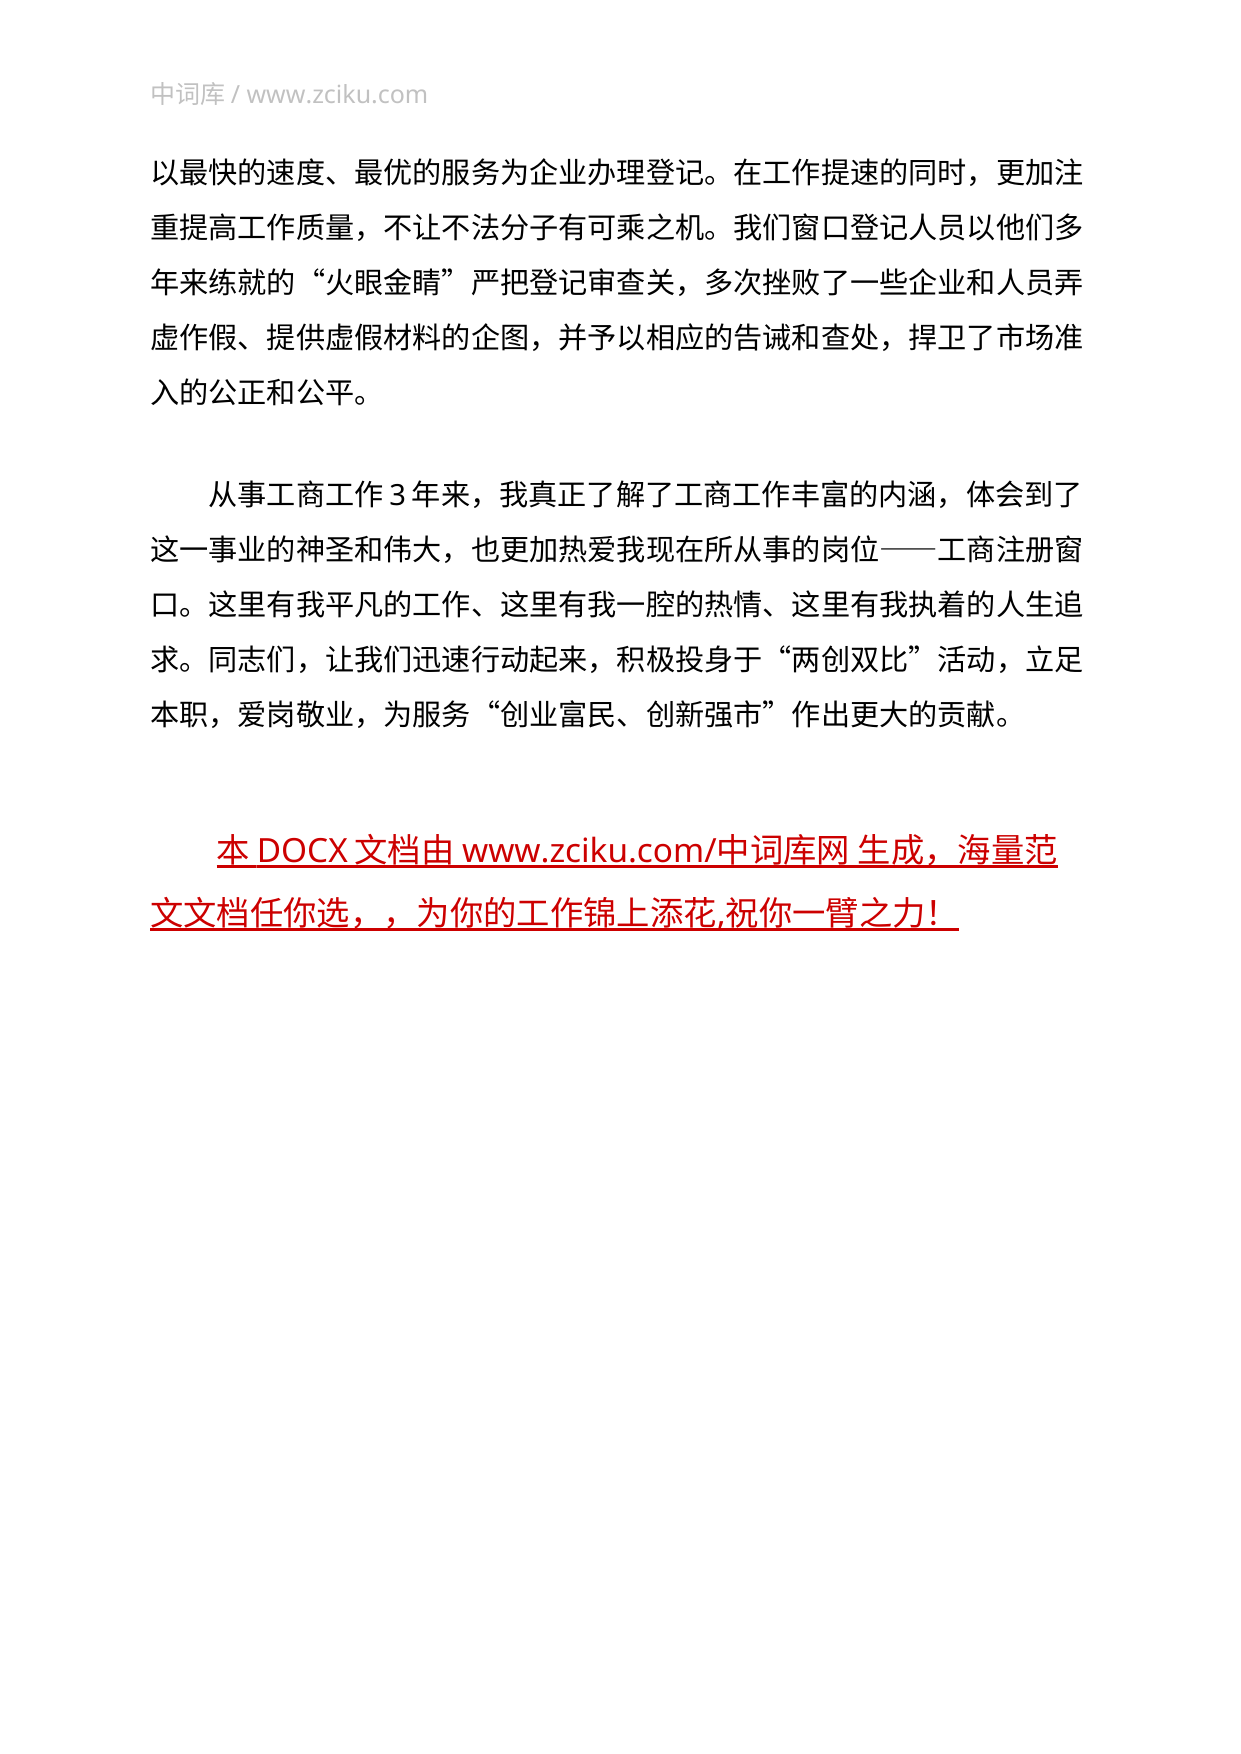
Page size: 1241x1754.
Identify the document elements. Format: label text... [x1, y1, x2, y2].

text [150, 150, 1090, 412]
text 从事工商工作3年来，我真正了解了工商工作丰富的内涵，体会到了这一事业的神圣和伟大，也更加热爱我现在所从事的岗位——工商注册窗口。这里有我平凡的工作、这里有我一腔的热情、这里有我执着的人生追求。同志们，让我们迅速行动起来，积极投身于“两创双比”活动，立足本职，爱岗敬业，为服务“创业富民、创新强市”作出更大的贡献。 [150, 471, 1090, 733]
text 本DOCX文档由 www.zciku.com/中词库网 生成，海量范文文档任你选，，为你的工作锦上添花,祝你一臂之力！ [150, 824, 1090, 935]
